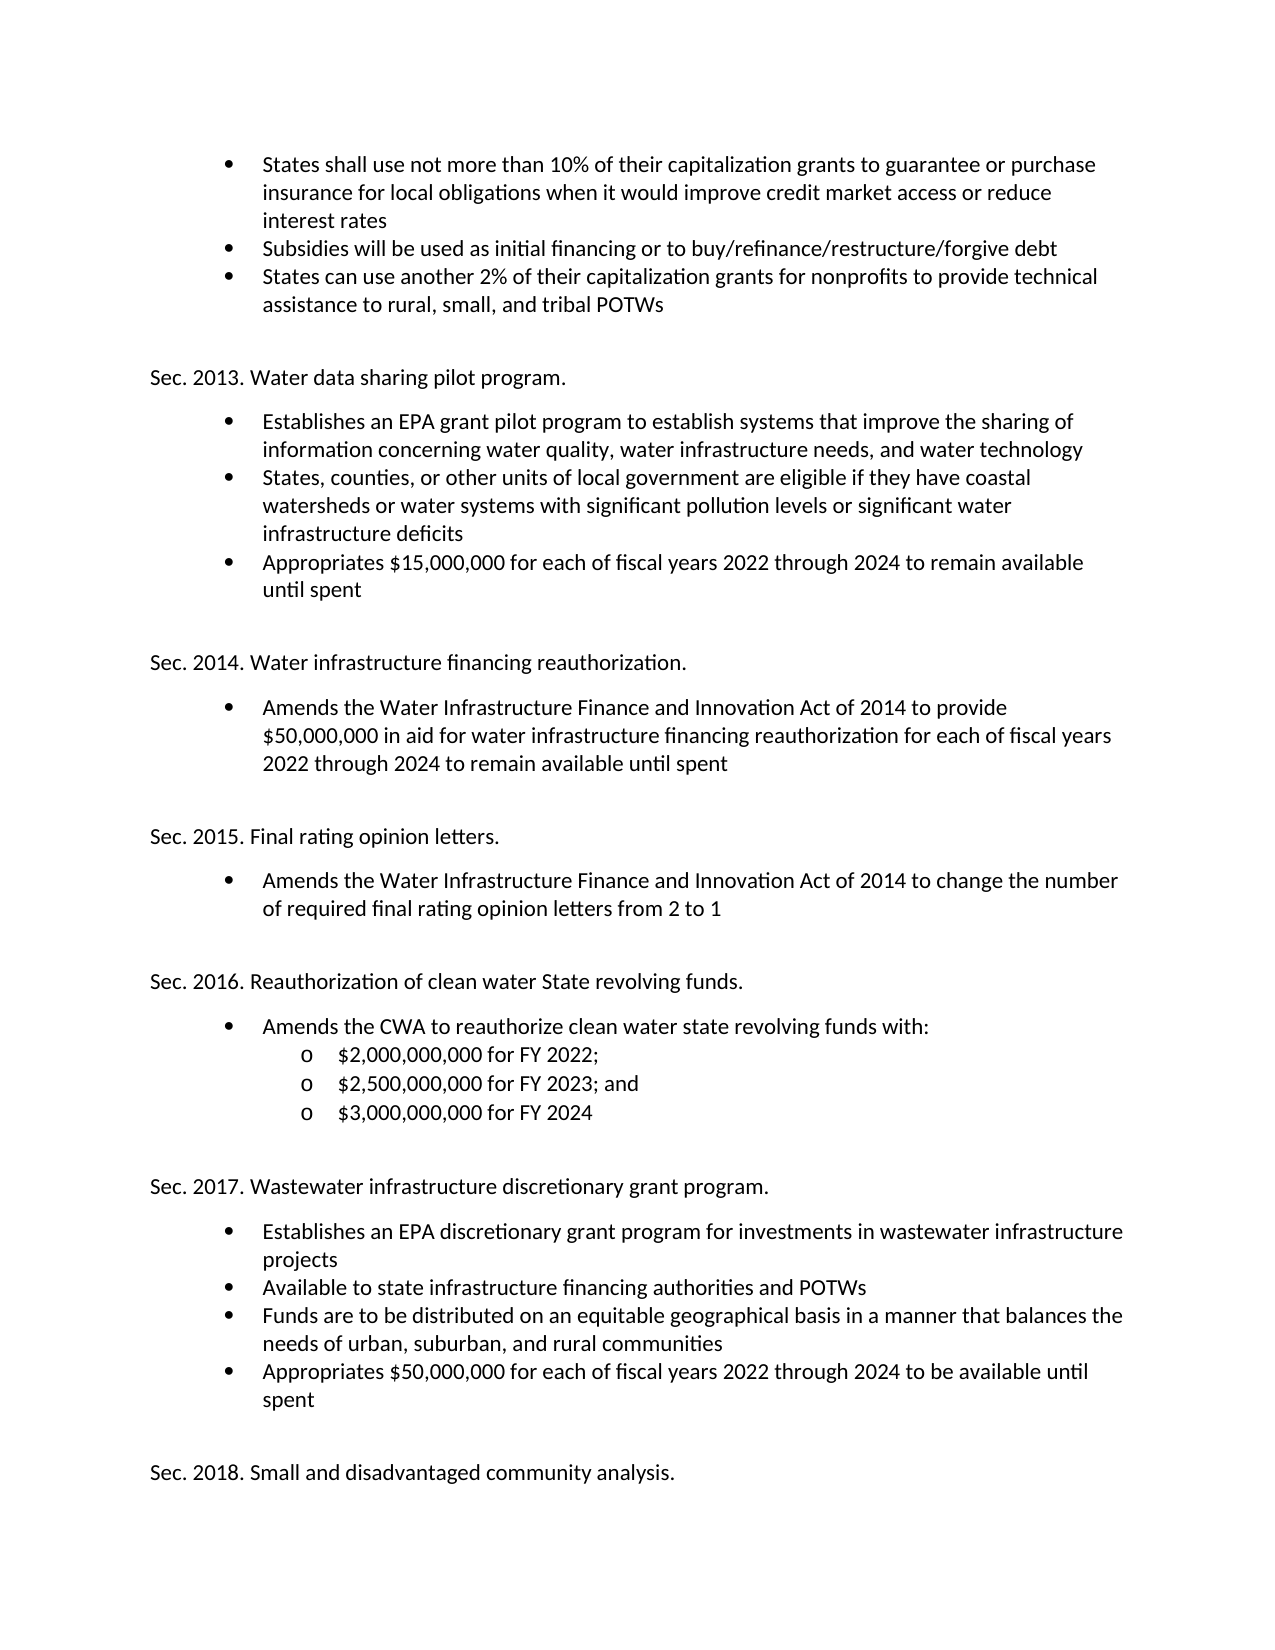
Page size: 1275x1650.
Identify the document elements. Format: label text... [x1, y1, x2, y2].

list $2,500,000,000 for FY 2023; and [300, 1069, 1125, 1098]
list $2,000,000,000 for FY 2022; [300, 1040, 1125, 1069]
text Sec. 2016. Reauthorization of clean water State revolving funds. [150, 967, 1125, 995]
list Funds are to be distributed on an equitable geographical basis in a manner that balances the needs of urban, suburban, and rural communities [225, 1301, 1125, 1357]
text Sec. 2015. Final rating opinion letters. [150, 822, 1125, 850]
list Amends the Water Infrastructure Finance and Innovation Act of 2014 to provide $50,000,000 in aid for water infrastructure financing reauthorization for each of fiscal years 2022 through 2024 to remain available until spent [225, 693, 1125, 777]
text Sec. 2017. Wastewater infrastructure discretionary grant program. [150, 1172, 1125, 1200]
list Appropriates $50,000,000 for each of fiscal years 2022 through 2024 to be available until spent [225, 1357, 1125, 1413]
text Sec. 2018. Small and disadvantaged community analysis. [150, 1458, 1125, 1486]
list Available to state infrastructure financing authorities and POTWs [225, 1273, 1125, 1301]
list Amends the CWA to reauthorize clean water state revolving funds with: [225, 1012, 1125, 1040]
list Amends the Water Infrastructure Finance and Innovation Act of 2014 to change the number of required final rating opinion letters from 2 to 1 [225, 866, 1125, 922]
list Establishes an EPA grant pilot program to establish systems that improve the sharing of information concerning water quality, water infrastructure needs, and water technology [225, 407, 1125, 463]
text Sec. 2013. Water data sharing pilot program. [150, 363, 1125, 391]
list Appropriates $15,000,000 for each of fiscal years 2022 through 2024 to remain available until spent [225, 548, 1125, 604]
list Subsidies will be used as initial financing or to buy/refinance/restructure/forgive debt [225, 234, 1125, 262]
text Sec. 2014. Water infrastructure financing reauthorization. [150, 648, 1125, 676]
list States, counties, or other units of local government are eligible if they have coastal watersheds or water systems with significant pollution levels or significant water infrastructure deficits [225, 463, 1125, 548]
list $3,000,000,000 for FY 2024 [300, 1098, 1125, 1127]
list Establishes an EPA discretionary grant program for investments in wastewater infrastructure projects [225, 1217, 1125, 1273]
list States can use another 2% of their capitalization grants for nonprofits to provide technical assistance to rural, small, and tribal POTWs [225, 262, 1125, 318]
list States shall use not more than 10% of their capitalization grants to guarantee or purchase insurance for local obligations when it would improve credit market access or reduce interest rates [225, 150, 1125, 234]
